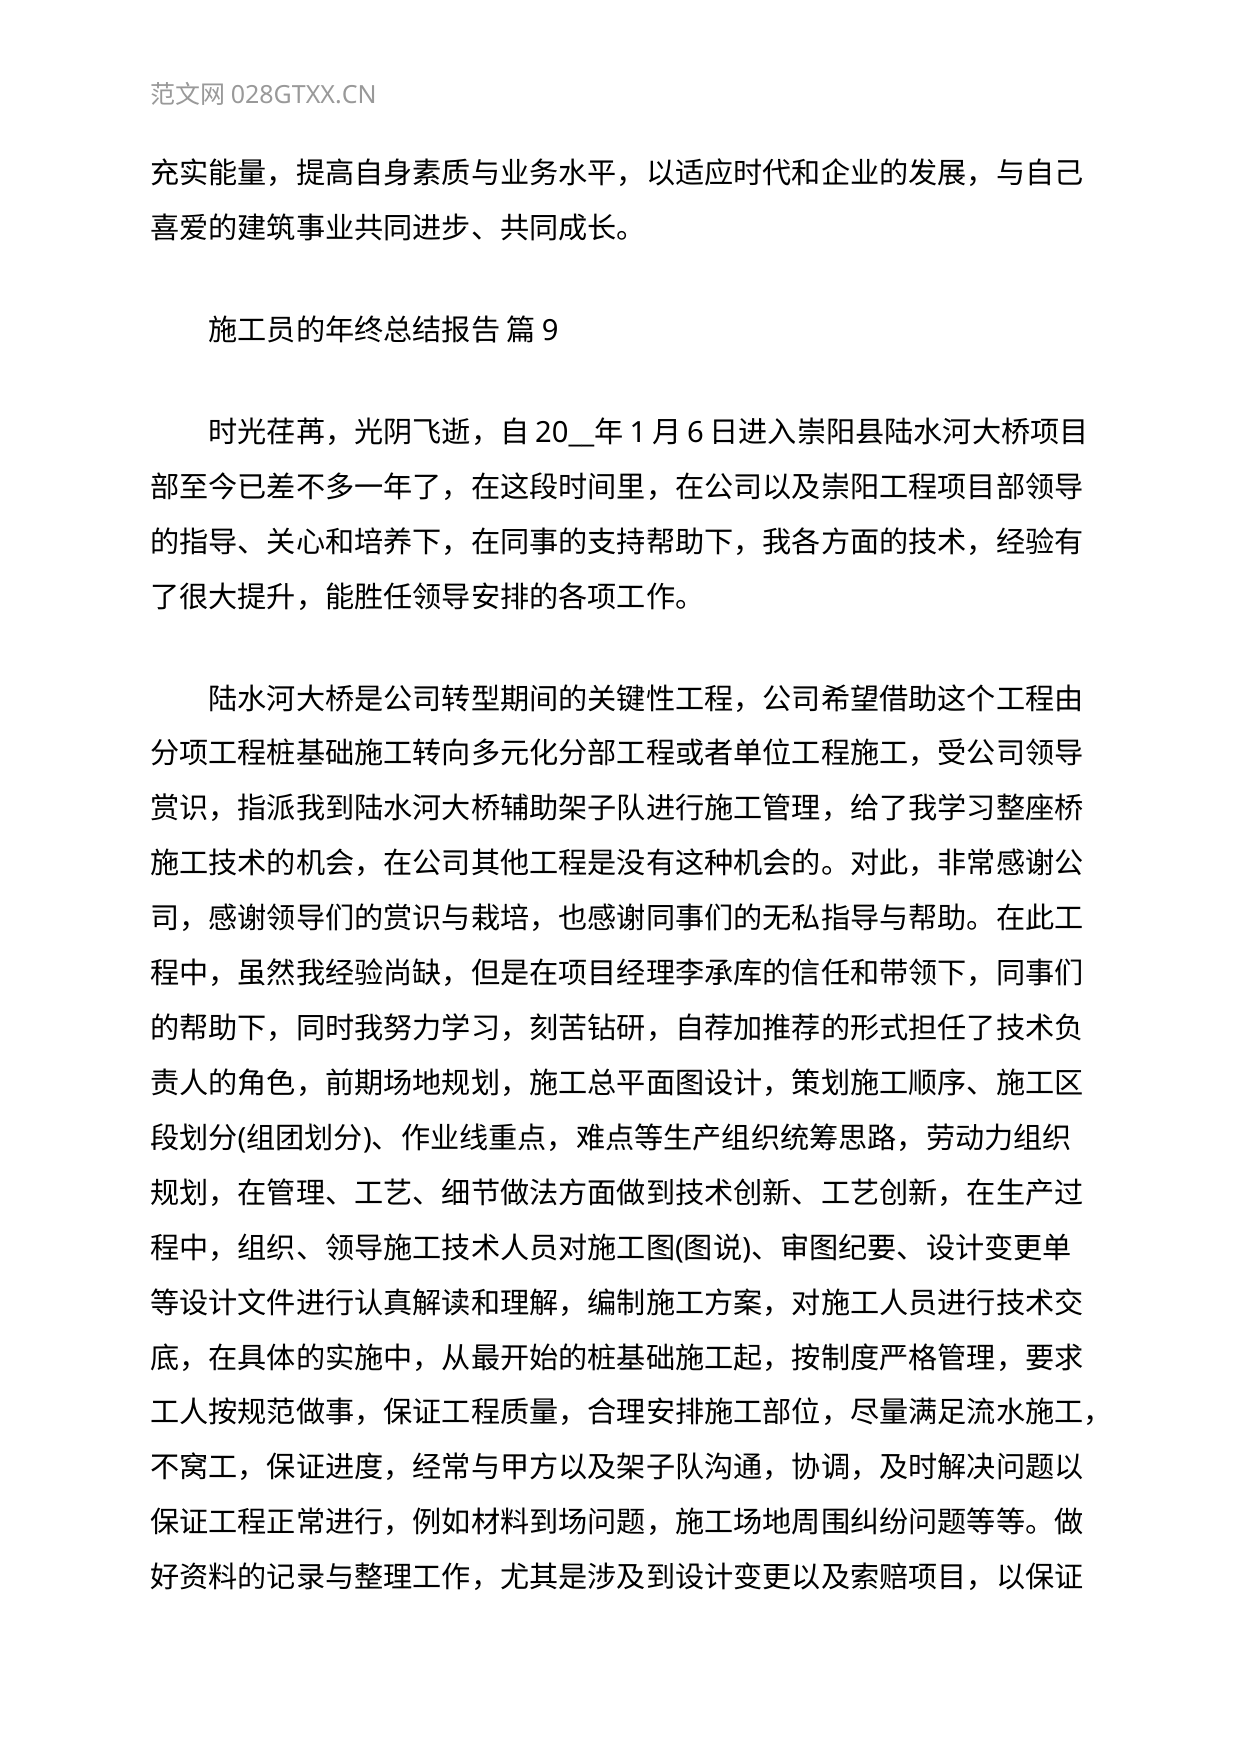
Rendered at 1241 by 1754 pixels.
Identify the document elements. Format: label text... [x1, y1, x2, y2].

text 施工员的年终总结报告 篇9 [150, 307, 1090, 349]
text 时光荏苒，光阴飞逝，自20__年1月6日进入崇阳县陆水河大桥项目部至今已差不多一年了，在这段时间里，在公司以及崇阳工程项目部领导的指导、关心和培养下，在同事的支持帮助下，我各方面的技术，经验有了很大提升，能胜任领导安排的各项工作。 [150, 409, 1090, 616]
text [150, 675, 1090, 1596]
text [150, 150, 1090, 247]
